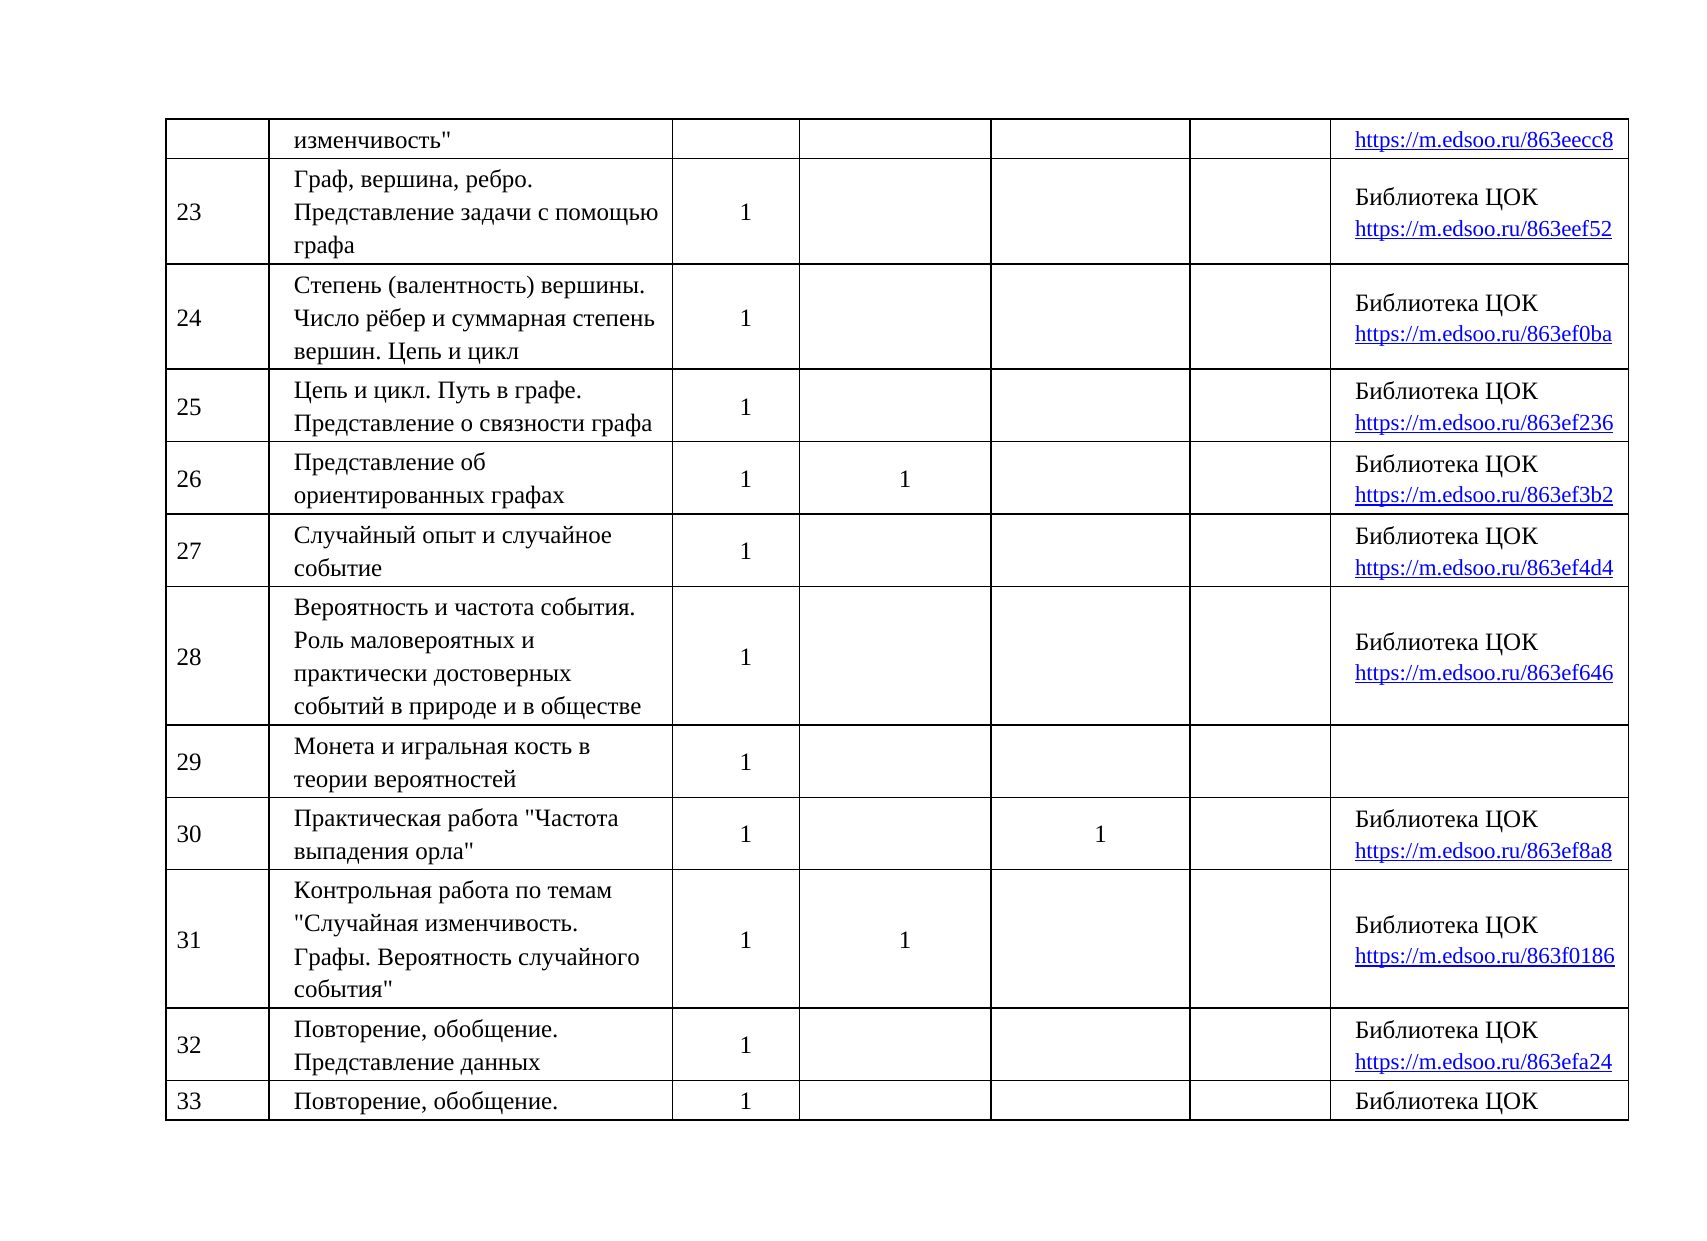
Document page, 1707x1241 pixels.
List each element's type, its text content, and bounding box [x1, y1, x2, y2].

table_cell [992, 1081, 1189, 1119]
table_cell 1 [800, 442, 990, 513]
table_cell 1 [673, 515, 799, 586]
table_cell 1 [673, 442, 799, 513]
table_cell [800, 1009, 990, 1079]
table_cell Цепь и цикл. Путь в графе. Представление о связности графа [270, 370, 672, 441]
table_cell 31 [167, 870, 268, 1007]
table_cell Библиотека ЦОК https://m.edsoo.ru/863ef646 [1331, 587, 1628, 724]
table_cell Граф, вершина, ребро. Представление задачи с помощью графа [270, 159, 672, 263]
table_cell Библиотека ЦОК https://m.edsoo.ru/863ef4d4 [1331, 515, 1628, 586]
table_cell [1191, 1009, 1330, 1079]
table_cell Представление об ориентированных графах [270, 442, 672, 513]
table_cell Библиотека ЦОК https://m.edsoo.ru/863ef3b2 [1331, 442, 1628, 513]
table_cell [992, 442, 1189, 513]
table_cell 28 [167, 587, 268, 724]
table_cell 22 [167, 120, 268, 157]
table_cell 1 [673, 587, 799, 724]
table_cell Контрольная работа по темам "Случайная изменчивость. Графы. Вероятность случайного события" [270, 870, 672, 1007]
table_cell 1 [800, 870, 990, 1007]
table_cell 29 [167, 726, 268, 796]
table_cell 1 [673, 370, 799, 441]
table_cell Библиотека ЦОК https://m.edsoo.ru/863ef8a8 [1331, 798, 1628, 869]
table_cell 23 [167, 159, 268, 263]
table_cell [1191, 442, 1330, 513]
table_cell Монета и игральная кость в теории вероятностей [270, 726, 672, 796]
table_cell 1 [673, 1009, 799, 1079]
table_cell [992, 1009, 1189, 1079]
table_cell [992, 726, 1189, 796]
table_cell 26 [167, 442, 268, 513]
table_cell 33 [167, 1081, 268, 1119]
table_cell [1191, 587, 1330, 724]
table_cell 27 [167, 515, 268, 586]
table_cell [1331, 1081, 1628, 1119]
table_cell [992, 587, 1189, 724]
table_cell [800, 1081, 990, 1119]
table_cell Вероятность и частота события. Роль маловероятных и практически достоверных событий в природе и в обществе [270, 587, 672, 724]
table_cell Практическая работа "Частота выпадения орла" [270, 798, 672, 869]
table_cell 1 [673, 1081, 799, 1119]
table_cell [800, 265, 990, 368]
table_cell Повторение, обобщение. Представление данных [270, 1009, 672, 1079]
table_cell [1331, 726, 1628, 796]
table_cell [992, 515, 1189, 586]
table_cell 1 [673, 726, 799, 796]
table_cell 25 [167, 370, 268, 441]
table_cell [800, 798, 990, 869]
table_cell [800, 587, 990, 724]
table_cell Библиотека ЦОК https://m.edsoo.ru/863ef236 [1331, 370, 1628, 441]
table_cell [800, 159, 990, 263]
table_cell [800, 120, 990, 157]
table_cell Случайный опыт и случайное событие [270, 515, 672, 586]
table_cell [1191, 370, 1330, 441]
table_cell 32 [167, 1009, 268, 1079]
table_cell [1191, 265, 1330, 368]
table_cell 1 [673, 798, 799, 869]
table_cell [992, 159, 1189, 263]
table_cell 1 [673, 265, 799, 368]
table_cell 1 [673, 159, 799, 263]
table_cell [800, 370, 990, 441]
table_cell 24 [167, 265, 268, 368]
table_cell [1191, 870, 1330, 1007]
table_cell [992, 265, 1189, 368]
table_cell [1191, 120, 1330, 157]
table_cell [800, 726, 990, 796]
table_cell Библиотека ЦОК https://m.edsoo.ru/863ef0ba [1331, 265, 1628, 368]
table_cell [992, 370, 1189, 441]
table_cell [992, 870, 1189, 1007]
table_cell [1191, 159, 1330, 263]
table_cell Степень (валентность) вершины. Число рёбер и суммарная степень вершин. Цепь и цикл [270, 265, 672, 368]
table_cell 30 [167, 798, 268, 869]
table_cell [1191, 798, 1330, 869]
table_cell [800, 515, 990, 586]
table_cell 1 [673, 870, 799, 1007]
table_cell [1331, 120, 1628, 157]
table_cell 1 [992, 120, 1189, 157]
table_cell Библиотека ЦОК https://m.edsoo.ru/863f0186 [1331, 870, 1628, 1007]
table_cell [1191, 726, 1330, 796]
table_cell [270, 1081, 672, 1119]
table_cell 1 [673, 120, 799, 157]
table_cell [1191, 1081, 1330, 1119]
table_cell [270, 120, 672, 157]
table_cell [1191, 515, 1330, 586]
table_cell Библиотека ЦОК https://m.edsoo.ru/863eef52 [1331, 159, 1628, 263]
table_cell Библиотека ЦОК https://m.edsoo.ru/863efa24 [1331, 1009, 1628, 1079]
table_cell 1 [992, 798, 1189, 869]
